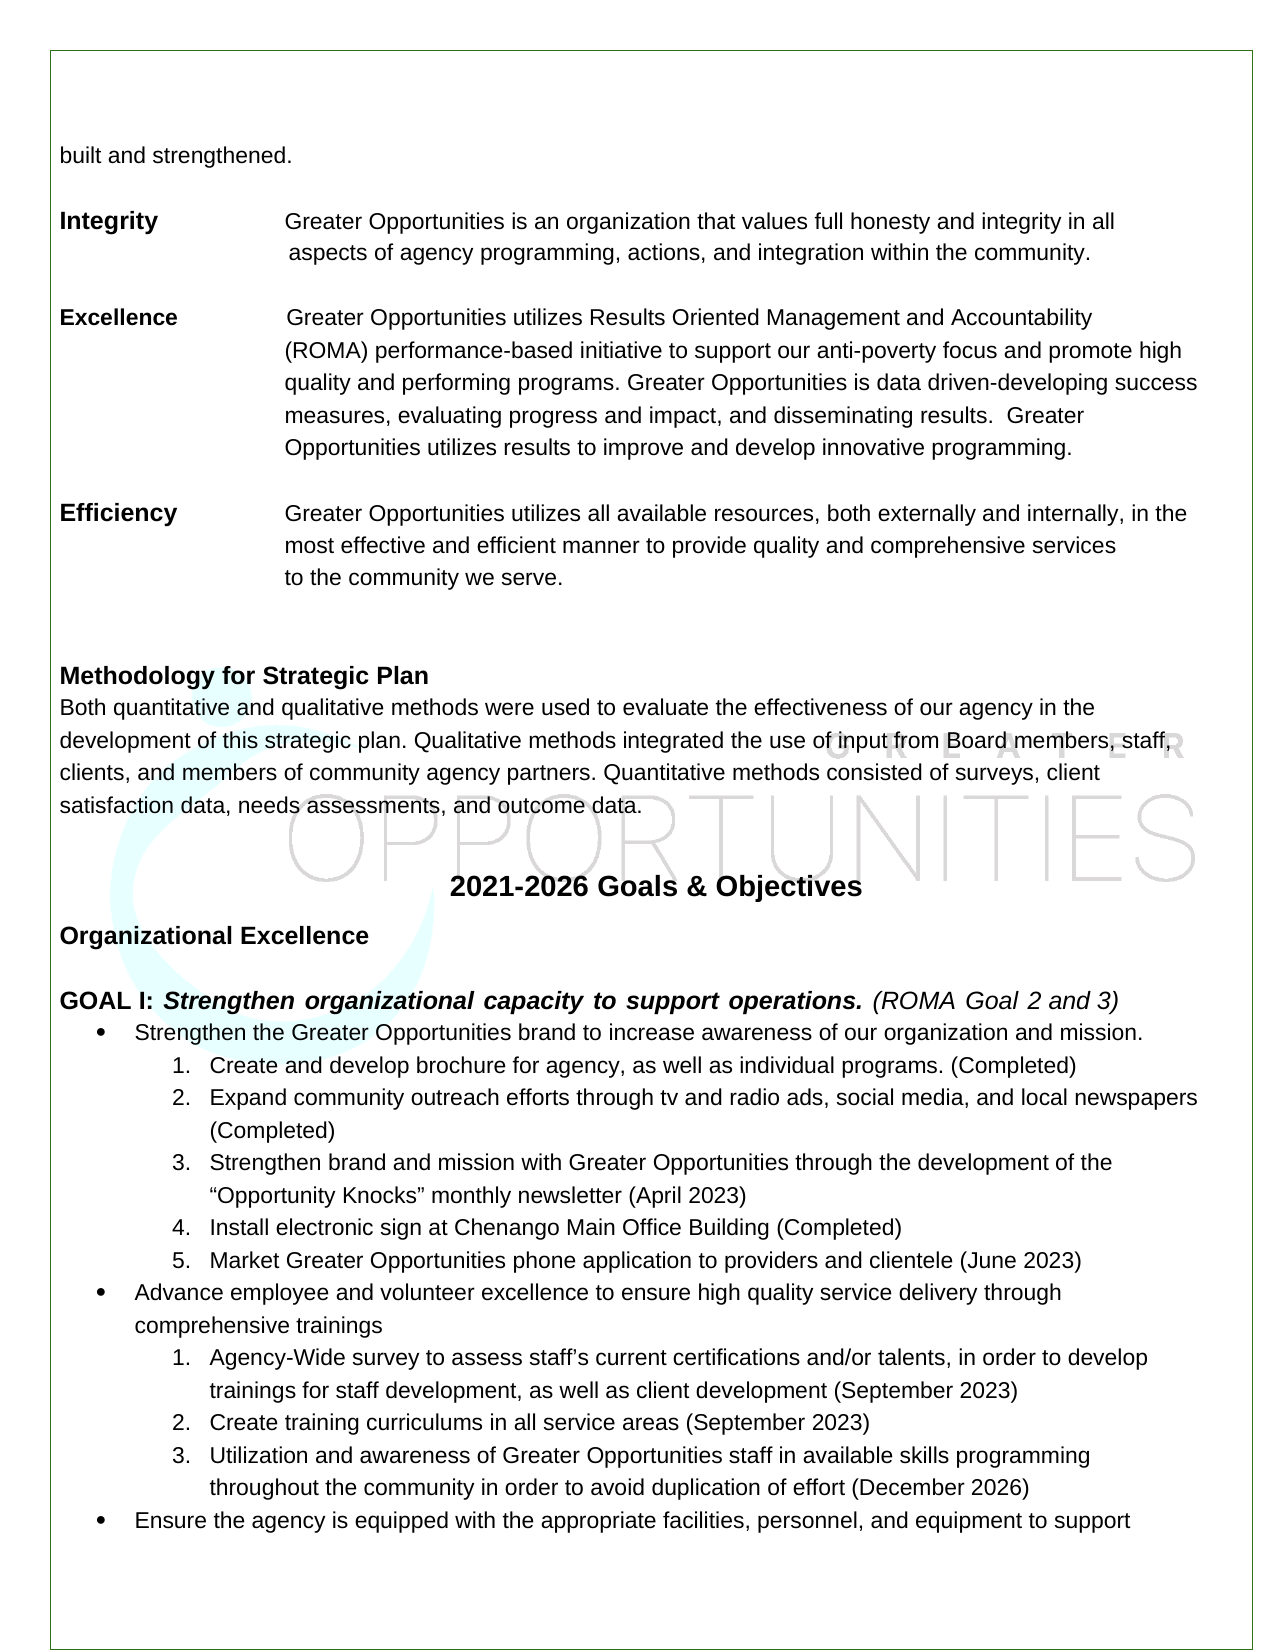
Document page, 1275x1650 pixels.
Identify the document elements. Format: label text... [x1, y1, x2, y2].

text most effective and efficient manner to provide quality and comprehensive services to the community we serve. [284, 529, 1252, 594]
text Organizational Excellence [59, 919, 1252, 951]
text 2021-2026 Goals & Objectives [59, 854, 1252, 919]
text throughout the community in order to avoid duplication of effort (December 2026) [209, 1471, 1252, 1504]
text built and strengthened. [59, 139, 336, 171]
text Efficiency Greater Opportunities utilizes all available resources, both externally and internally, in the [59, 496, 1252, 529]
list Create and develop brochure for agency, as well as individual programs. (Completed) [172, 1049, 1252, 1081]
list Strengthen brand and mission with Greater Opportunities through the development of the [172, 1146, 1252, 1179]
text “Opportunity Knocks” monthly newsletter (April 2023) [209, 1179, 1252, 1211]
list Market Greater Opportunities phone application to providers and clientele (June 2023) [172, 1244, 1252, 1276]
list Expand community outreach efforts through tv and radio ads, social media, and local newspapers (Completed) [172, 1081, 1252, 1146]
list Agency-Wide survey to assess staff’s current certifications and/or talents, in order to develop [172, 1341, 1252, 1374]
text (ROMA) performance-based initiative to support our anti-poverty focus and promote high quality and performing programs. Greater Opportunities is data driven-developing success measures, evaluating progress and impact, and disseminating results. Greater [284, 334, 1252, 431]
list Ensure the agency is equipped with the appropriate facilities, personnel, and equipment to support [97, 1504, 1252, 1536]
text comprehensive trainings [59, 1309, 1252, 1341]
text aspects of agency programming, actions, and integration within the community. [59, 236, 1252, 269]
text Methodology for Strategic Plan [59, 659, 1252, 691]
list Install electronic sign at Chenango Main Office Building (Completed) [172, 1211, 1252, 1244]
text clients, and members of community agency partners. Quantitative methods consisted of surveys, client [59, 756, 1252, 789]
text Both quantitative and qualitative methods were used to evaluate the effectiveness of our agency in the [59, 691, 1252, 724]
text Opportunities utilizes results to improve and develop innovative programming. [284, 431, 1252, 464]
list Strengthen the Greater Opportunities brand to increase awareness of our organization and mission. [97, 1016, 1252, 1049]
list Utilization and awareness of Greater Opportunities staff in available skills programming [172, 1439, 1252, 1471]
text development of this strategic plan. Qualitative methods integrated the use of input from Board members, staff, [59, 724, 1252, 756]
text GOAL I: Strengthen organizational capacity to support operations. (ROMA Goal 2 and 3) [59, 984, 1252, 1016]
text Integrity Greater Opportunities is an organization that values full honesty and integrity in all [59, 204, 1252, 236]
text trainings for staff development, as well as client development (September 2023) [209, 1374, 1252, 1406]
list Create training curriculums in all service areas (September 2023) [172, 1406, 1252, 1439]
text Excellence Greater Opportunities utilizes Results Oriented Management and Accountability [59, 301, 1252, 334]
list Advance employee and volunteer excellence to ensure high quality service delivery through [97, 1276, 1252, 1309]
text satisfaction data, needs assessments, and outcome data. [59, 789, 1252, 821]
